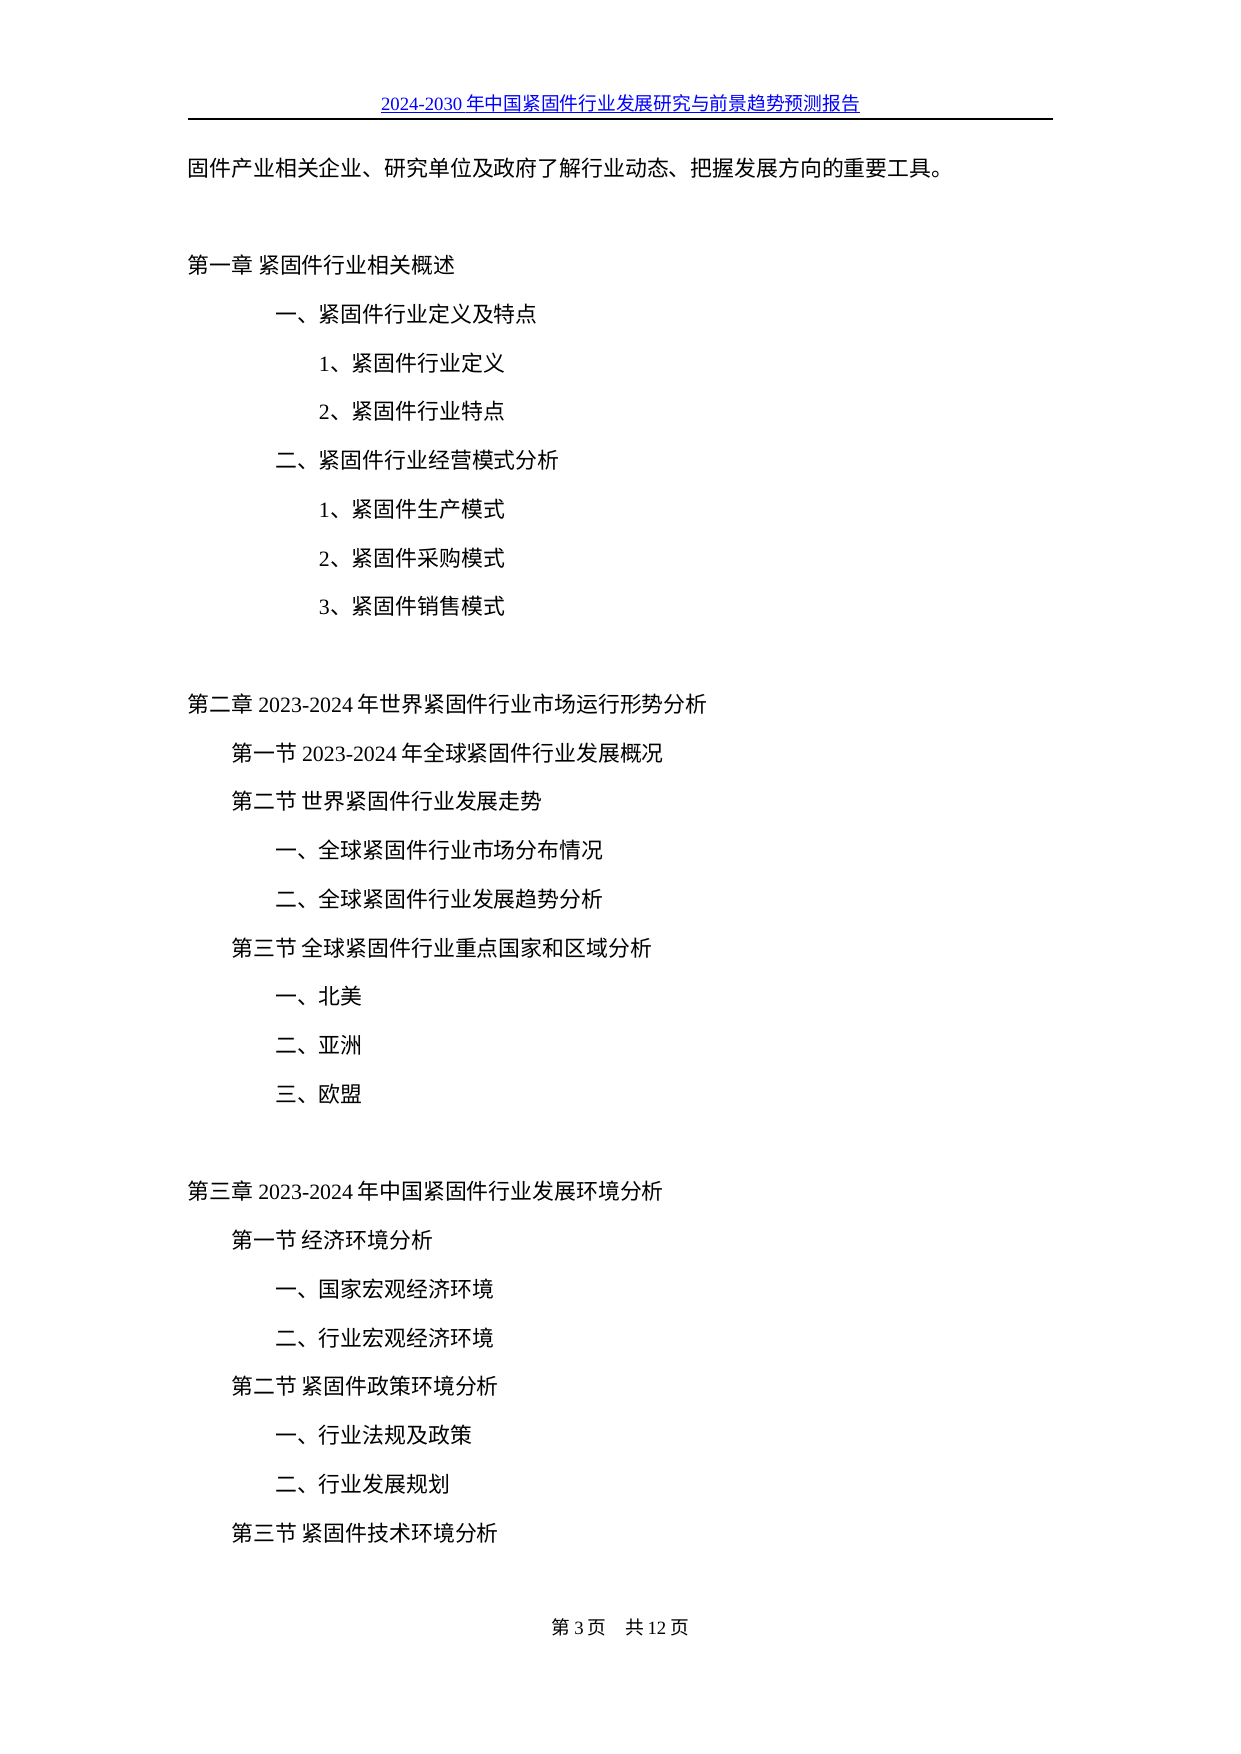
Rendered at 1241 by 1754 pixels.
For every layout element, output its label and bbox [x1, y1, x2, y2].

text [187, 150, 1053, 1548]
